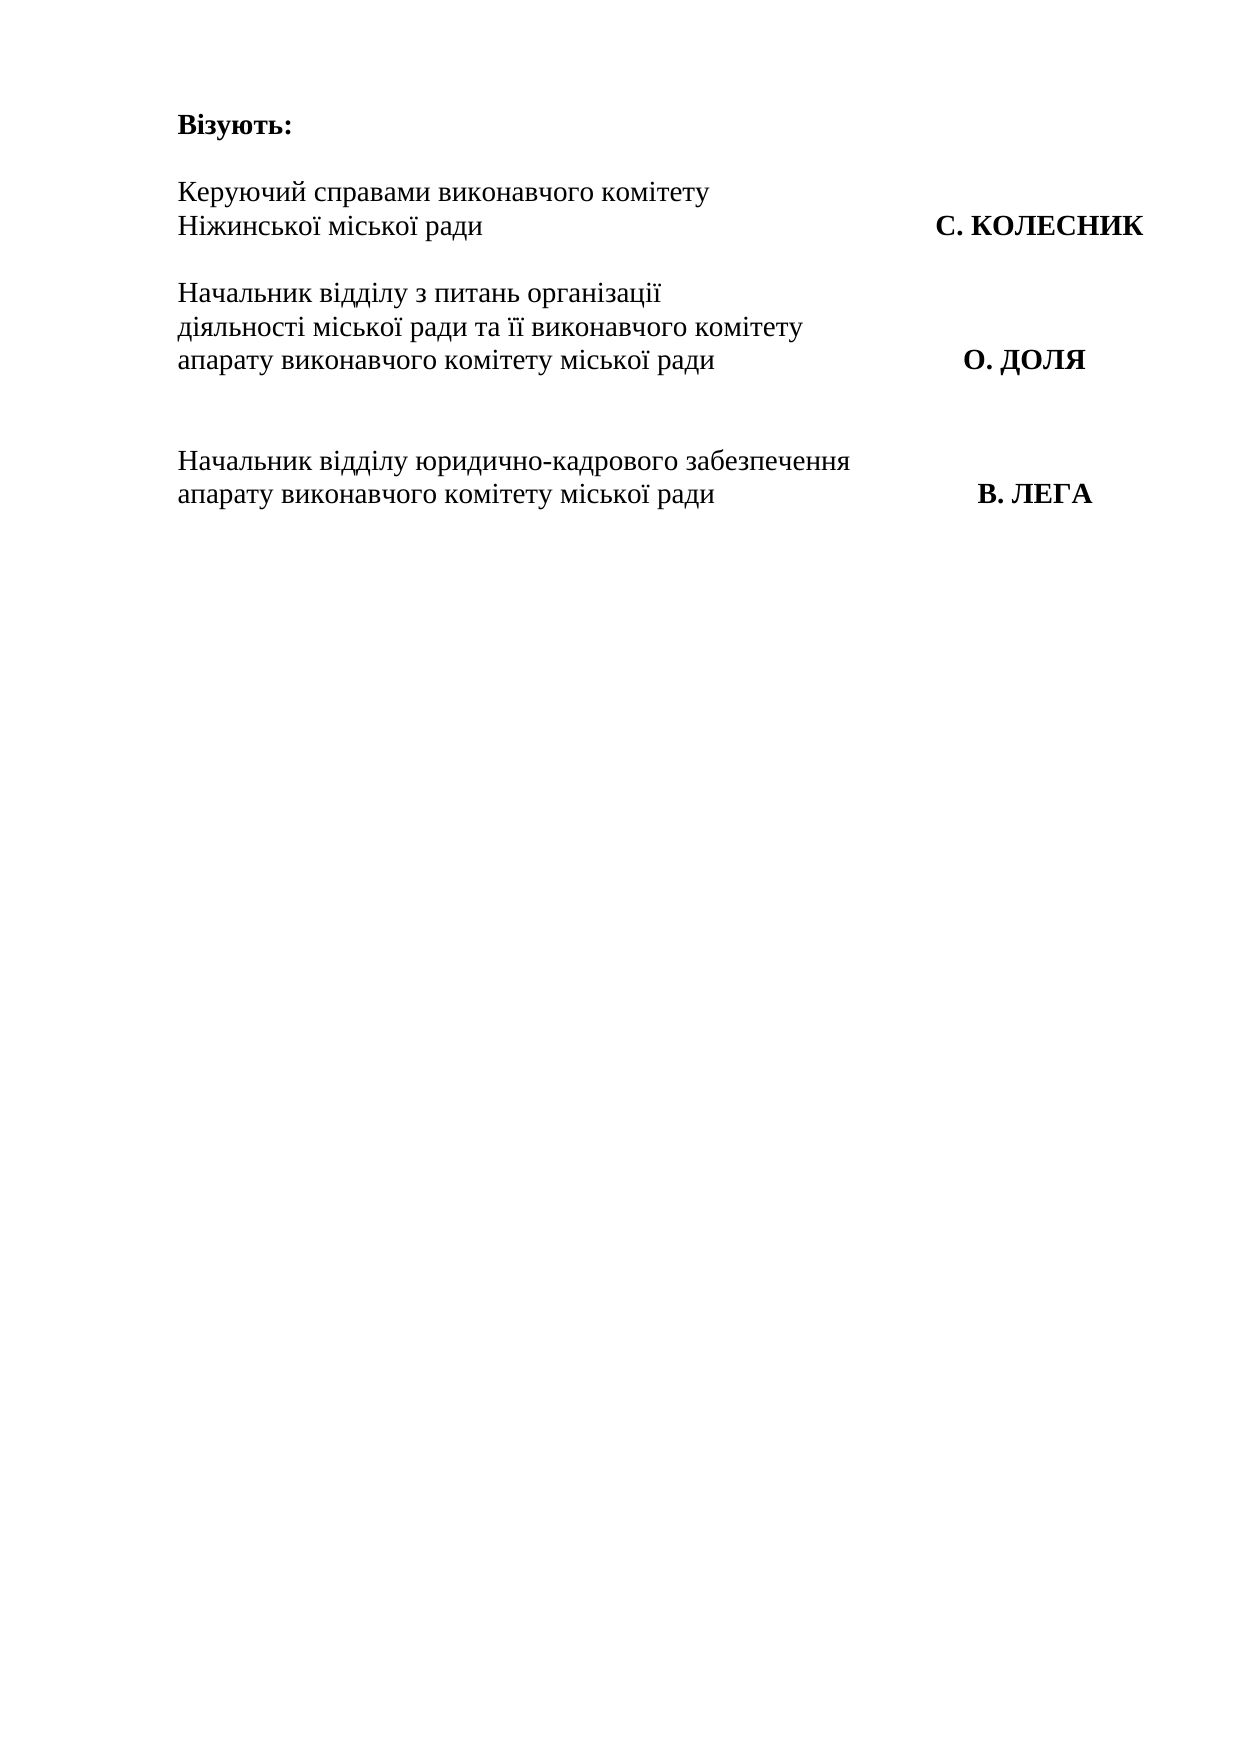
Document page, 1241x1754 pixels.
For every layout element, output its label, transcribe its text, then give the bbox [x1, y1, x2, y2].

text Начальник відділу з питань організації [177, 275, 1152, 309]
text апарату виконавчого комітету міської ради В. ЛЕГА [177, 476, 1152, 510]
text Візують: [177, 107, 1152, 141]
text Керуючий справами виконавчого комітету [177, 174, 1152, 208]
text апарату виконавчого комітету міської ради О. ДОЛЯ [177, 342, 1152, 376]
text Ніжинської міської ради С. КОЛЕСНИК [177, 208, 1152, 242]
text діяльності міської ради та її виконавчого комітету [177, 309, 1152, 342]
text Начальник відділу юридично-кадрового забезпечення [177, 443, 1152, 476]
